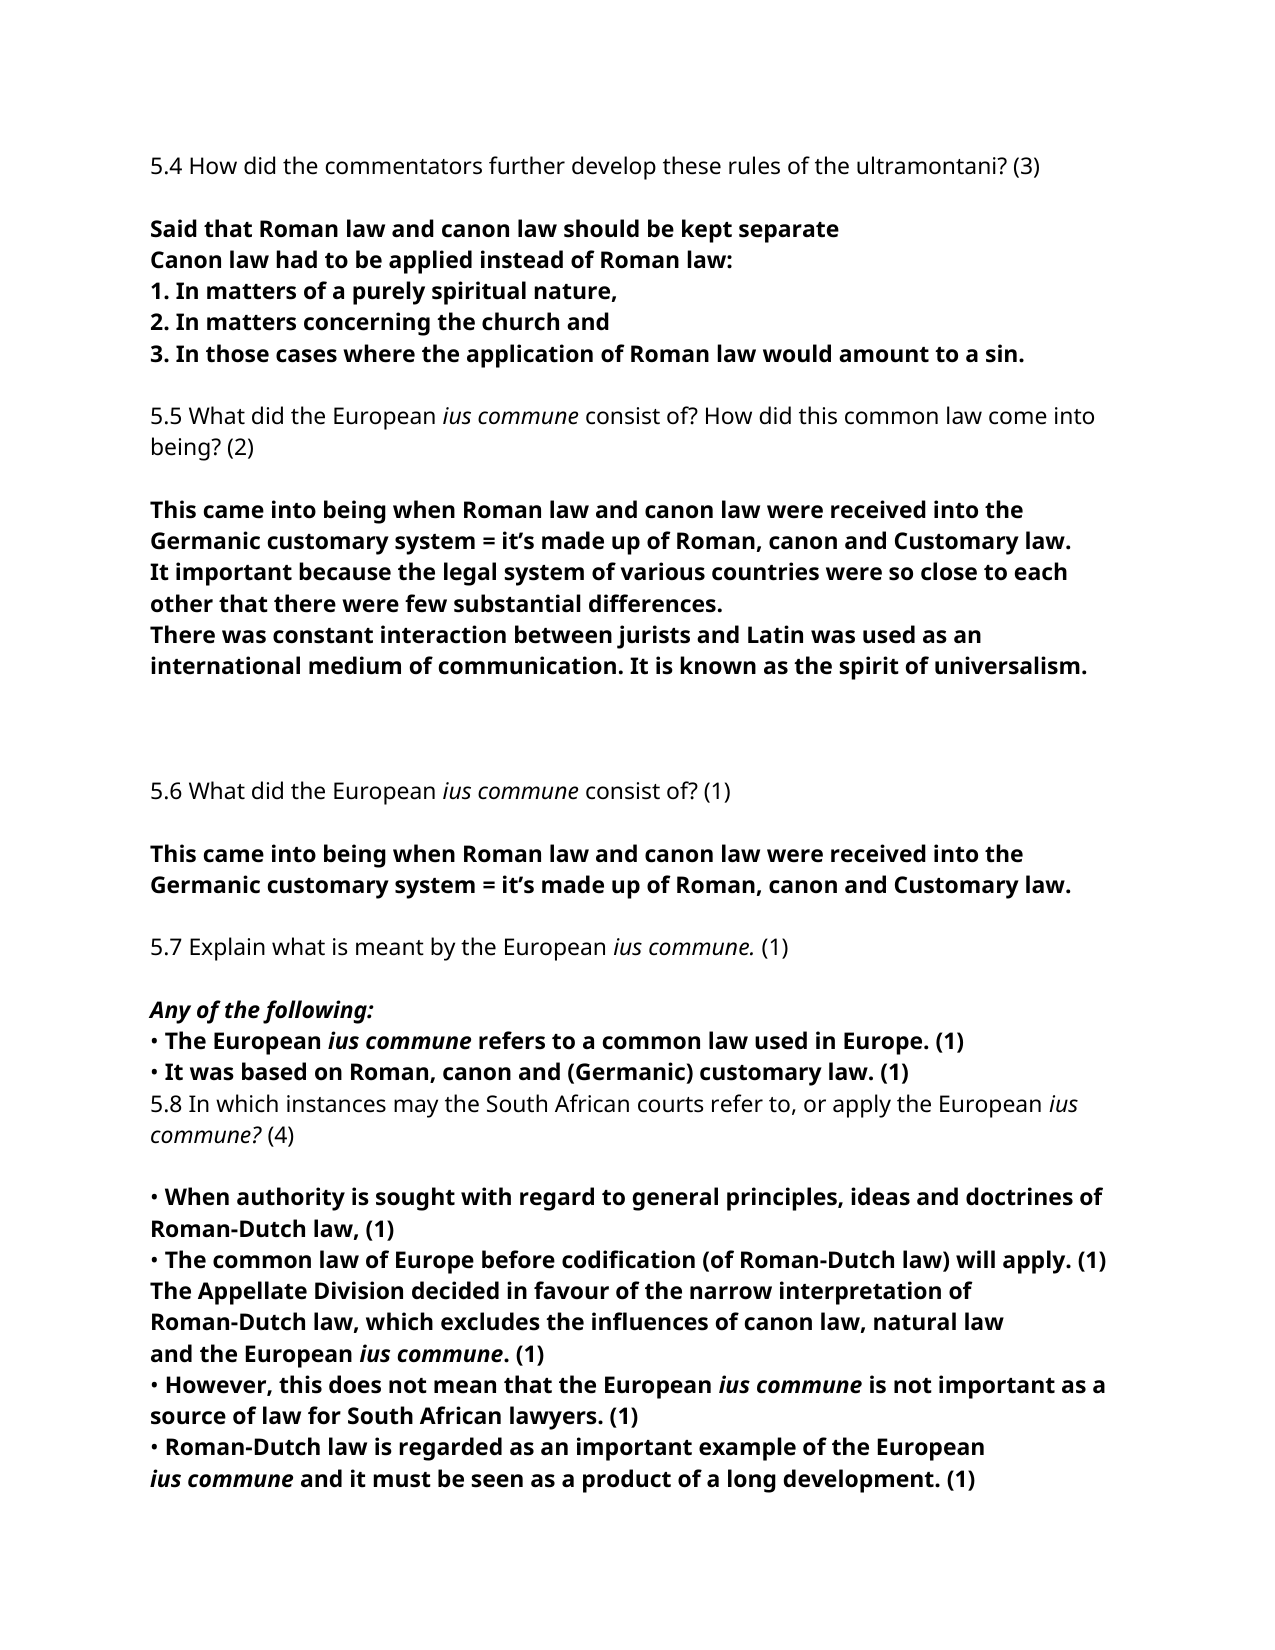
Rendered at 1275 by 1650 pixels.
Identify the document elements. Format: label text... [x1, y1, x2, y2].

text • The European ius commune refers to a common law used in Europe. (1) [150, 1025, 1125, 1056]
text • When authority is sought with regard to general principles, ideas and doctrines of Roman-Dutch law, (1) [150, 1181, 1125, 1244]
text Any of the following: [150, 994, 1125, 1025]
text ius commune and it must be seen as a product of a long development. (1) [150, 1462, 1125, 1494]
text 5.8 In which instances may the South African courts refer to, or apply the European ius commune? (4) [150, 1087, 1125, 1150]
text It important because the legal system of various countries were so close to each other that there were few substantial differences. [150, 556, 1125, 619]
text 3. In those cases where the application of Roman law would amount to a sin. [150, 337, 1125, 369]
text This came into being when Roman law and canon law were received into the Germanic customary system = it’s made up of Roman, canon and Customary law. [150, 494, 1125, 556]
text and the European ius commune. (1) [150, 1337, 1125, 1369]
text 1. In matters of a purely spiritual nature, [150, 275, 1125, 306]
text 5.6 What did the European ius commune consist of? (1) [150, 775, 1125, 806]
text Canon law had to be applied instead of Roman law: [150, 244, 1125, 275]
text 5.5 What did the European ius commune consist of? How did this common law come into being? (2) [150, 400, 1125, 462]
text • It was based on Roman, canon and (Germanic) customary law. (1) [150, 1056, 1125, 1087]
text Roman-Dutch law, which excludes the influences of canon law, natural law [150, 1306, 1125, 1337]
text The Appellate Division decided in favour of the narrow interpretation of [150, 1275, 1125, 1306]
text This came into being when Roman law and canon law were received into the Germanic customary system = it’s made up of Roman, canon and Customary law. [150, 837, 1125, 900]
text 2. In matters concerning the church and [150, 306, 1125, 337]
text • The common law of Europe before codification (of Roman-Dutch law) will apply. (1) [150, 1244, 1125, 1275]
text • Roman-Dutch law is regarded as an important example of the European [150, 1431, 1125, 1462]
text 5.7 Explain what is meant by the European ius commune. (1) [150, 931, 1125, 962]
text Said that Roman law and canon law should be kept separate [150, 212, 1125, 244]
text There was constant interaction between jurists and Latin was used as an international medium of communication. It is known as the spirit of universalism. [150, 619, 1125, 681]
text 5.4 How did the commentators further develop these rules of the ultramontani? (3) [150, 150, 1125, 181]
text • However, this does not mean that the European ius commune is not important as a source of law for South African lawyers. (1) [150, 1369, 1125, 1431]
